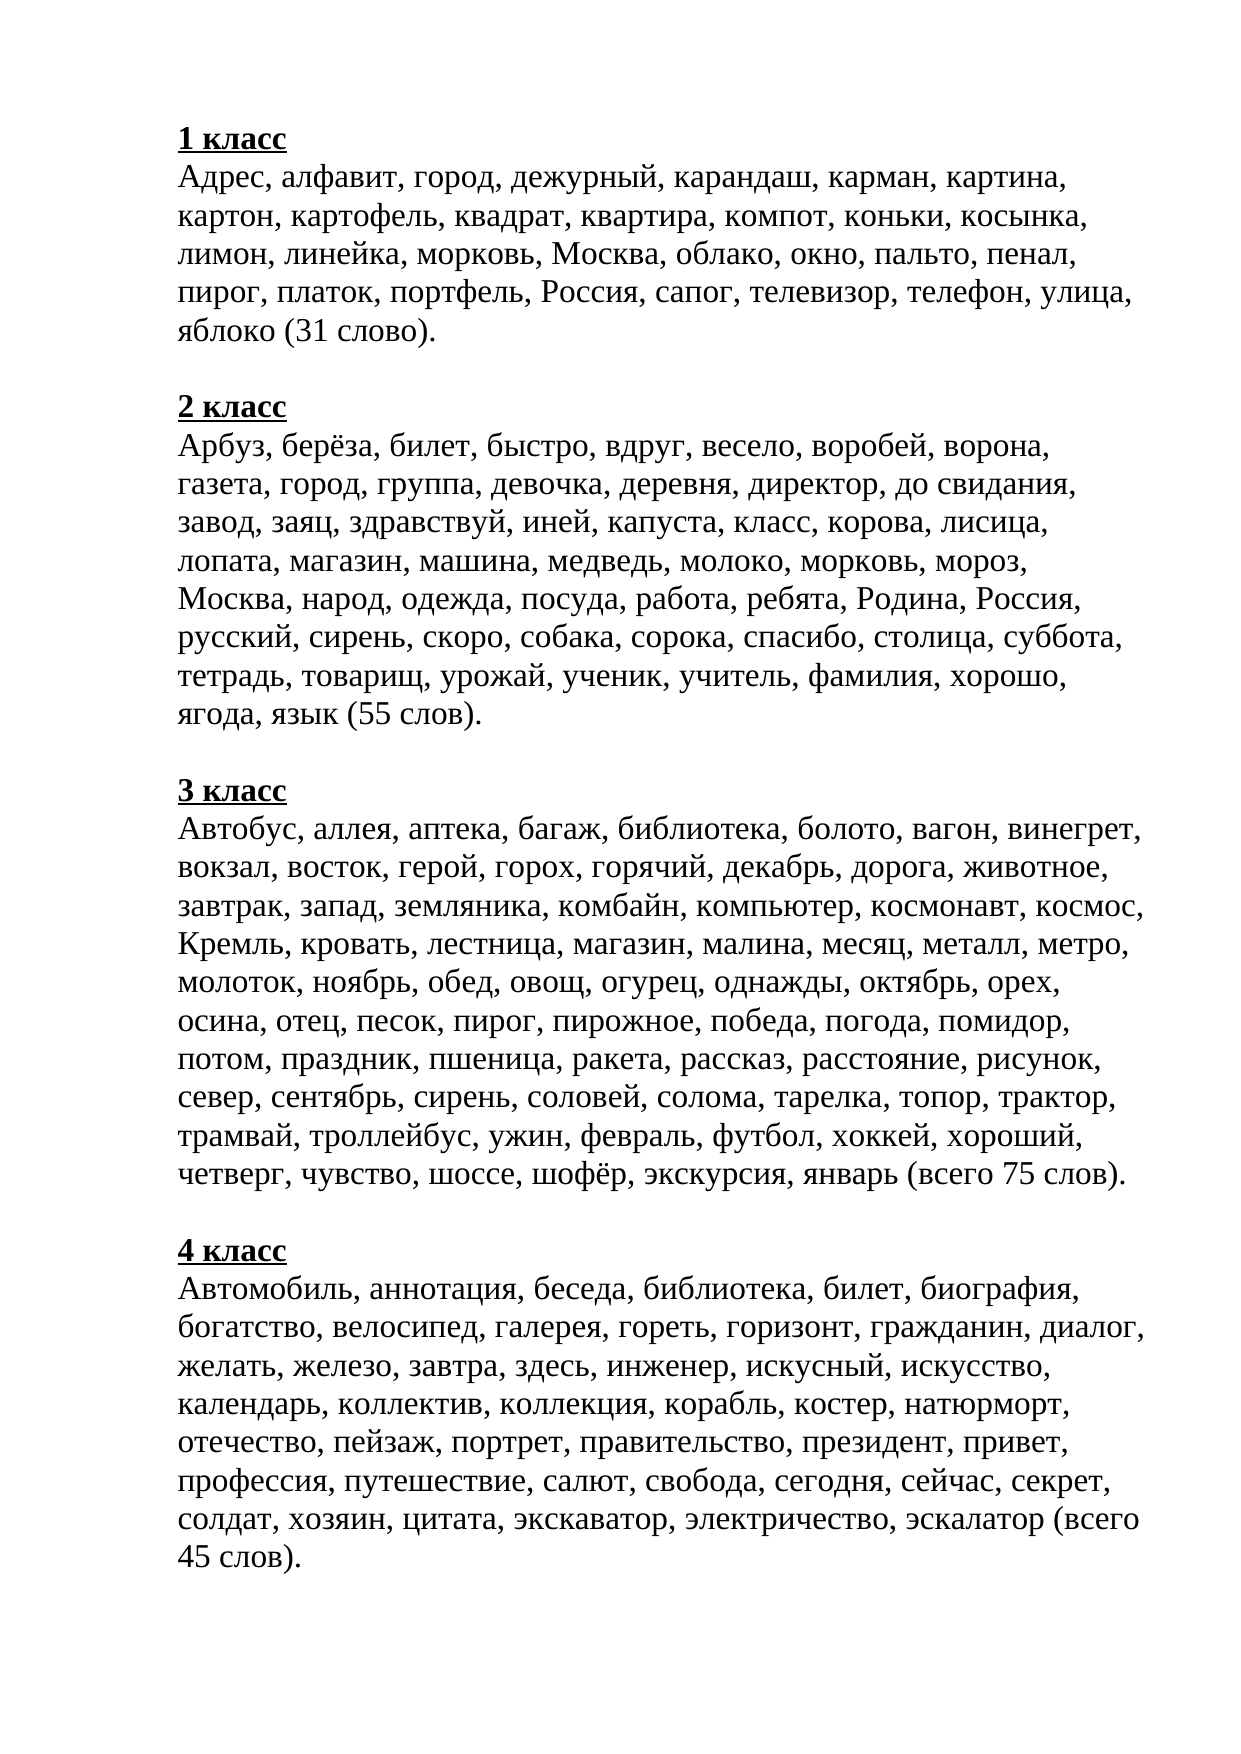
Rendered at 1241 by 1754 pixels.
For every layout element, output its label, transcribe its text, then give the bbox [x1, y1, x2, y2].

text 1 класс [177, 118, 1152, 156]
text Адрес, алфавит, город, дежурный, карандаш, карман, картина, картон, картофель, квадрат, квартира, компот, коньки, косынка, лимон, линейка, морковь, Москва, облако, окно, пальто, пенал, пирог, платок, портфель, Россия, сапог, телевизор, телефон, улица, яблоко (31 слово). [177, 156, 1152, 348]
text Арбуз, берёза, билет, быстро, вдруг, весело, воробей, ворона, газета, город, группа, девочка, деревня, директор, до свидания, завод, заяц, здравствуй, иней, капуста, класс, корова, лисица, лопата, магазин, машина, медведь, молоко, морковь, мороз, Москва, народ, одежда, посуда, работа, ребята, Родина, Россия, русский, сирень, скоро, собака, сорока, спасибо, столица, суббота, тетрадь, товарищ, урожай, ученик, учитель, фамилия, хорошо, ягода, язык (55 слов). [177, 425, 1152, 731]
text Автобус, аллея, аптека, багаж, библиотека, болото, вагон, винегрет, вокзал, восток, герой, горох, горячий, декабрь, дорога, животное, завтрак, запад, земляника, комбайн, компьютер, космонавт, космос, Кремль, кровать, лестница, магазин, малина, месяц, металл, метро, молоток, ноябрь, обед, овощ, огурец, однажды, октябрь, орех, осина, отец, песок, пирог, пирожное, победа, погода, помидор, потом, праздник, пшеница, ракета, рассказ, расстояние, рисунок, север, сентябрь, сирень, соловей, солома, тарелка, топор, трактор, трамвай, троллейбус, ужин, февраль, футбол, хоккей, хороший, четверг, чувство, шоссе, шофёр, экскурсия, январь (всего 75 слов). [177, 808, 1152, 1191]
text 2 класс [177, 386, 1152, 425]
text Автомобиль, аннотация, беседа, библиотека, билет, биография, богатство, велосипед, галерея, гореть, горизонт, гражданин, диалог, желать, железо, завтра, здесь, инженер, искусный, искусство, календарь, коллектив, коллекция, корабль, костер, натюрморт, отечество, пейзаж, портрет, правительство, президент, привет, профессия, путешествие, салют, свобода, сегодня, сейчас, секрет, солдат, хозяин, цитата, экскаватор, электричество, эскалатор (всего 45 слов). [177, 1268, 1152, 1575]
text 3 класс [177, 770, 1152, 808]
text 4 класс [177, 1230, 1152, 1268]
